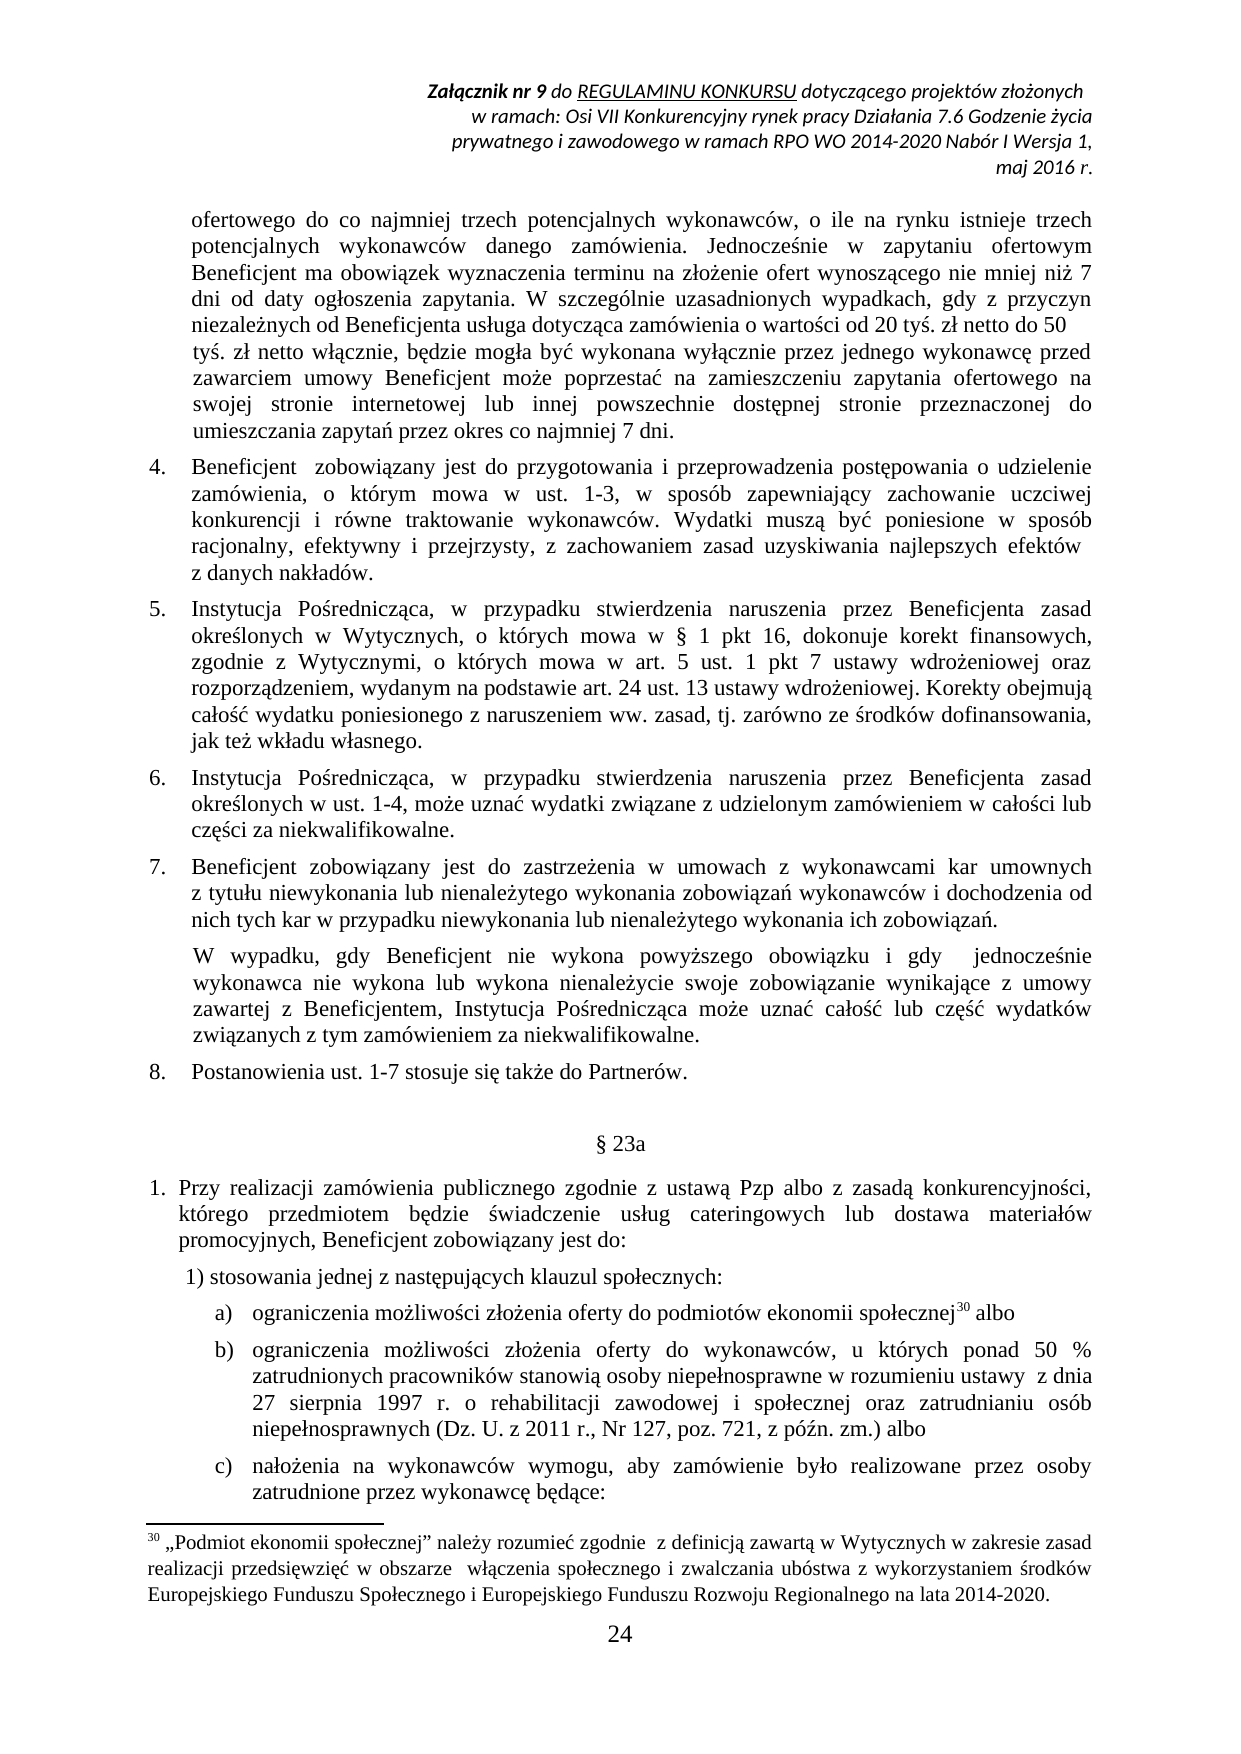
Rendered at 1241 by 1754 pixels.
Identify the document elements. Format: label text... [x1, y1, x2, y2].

list Instytucja Pośrednicząca, w przypadku stwierdzenia naruszenia przez Beneficjenta zasad określonych w Wytycznych, o których mowa w § 1 pkt 16, dokonuje korekt finansowych, zgodnie z Wytycznymi, o których mowa w art. 5 ust. 1 pkt 7 ustawy wdrożeniowej oraz rozporządzeniem, wydanym na podstawie art. 24 ust. 13 ustawy wdrożeniowej. Korekty obejmują całość wydatku poniesionego z naruszeniem ww. zasad, tj. zarówno ze środków dofinansowania, jak też wkładu własnego. [149, 595, 1093, 753]
list Instytucja Pośrednicząca, w przypadku stwierdzenia naruszenia przez Beneficjenta zasad określonych w ust. 1-4, może uznać wydatki związane z udzielonym zamówieniem w całości lub części za niekwalifikowalne. [149, 764, 1093, 843]
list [149, 206, 1093, 338]
list Przy realizacji zamówienia publicznego zgodnie z ustawą Pzp albo z zasadą konkurencyjności, którego przedmiotem będzie świadczenie usług cateringowych lub dostawa materiałów promocyjnych, Beneficjent zobowiązany jest do: [149, 1174, 1093, 1253]
text W wypadku, gdy Beneficjent nie wykona powyższego obowiązku i gdy jednocześnie wykonawca nie wykona lub wykona nienależycie swoje zobowiązanie wynikające z umowy zawartej z Beneficjentem, Instytucja Pośrednicząca może uznać całość lub część wydatków związanych z tym zamówieniem za niekwalifikowalne. [193, 942, 1093, 1048]
text 1) stosowania jednej z następujących klauzul społecznych: [185, 1263, 1093, 1289]
list Postanowienia ust. 1-7 stosuje się także do Partnerów. [149, 1058, 1093, 1084]
text § 23a [146, 1130, 1095, 1156]
list nałożenia na wykonawców wymogu, aby zamówienie było realizowane przez osoby zatrudnione przez wykonawcę będące: [214, 1452, 1093, 1504]
list ograniczenia możliwości złożenia oferty do wykonawców, u których ponad 50 % zatrudnionych pracowników stanowią osoby niepełnosprawne w rozumieniu ustawy z dnia 27 sierpnia 1997 r. o rehabilitacji zawodowej i społecznej oraz zatrudnianiu osób niepełnosprawnych (Dz. U. z 2011 r., Nr 127, poz. 721, z późn. zm.) albo [214, 1336, 1093, 1441]
list Beneficjent zobowiązany jest do zastrzeżenia w umowach z wykonawcami kar umownych z tytułu niewykonania lub nienależytego wykonania zobowiązań wykonawców i dochodzenia od nich tych kar w przypadku niewykonania lub nienależytego wykonania ich zobowiązań. [149, 853, 1093, 932]
list ograniczenia możliwości złożenia oferty do podmiotów ekonomii społecznej albo [214, 1299, 1093, 1326]
list Beneficjent zobowiązany jest do przygotowania i przeprowadzenia postępowania o udzielenie zamówienia, o którym mowa w ust. 1-3, w sposób zapewniający zachowanie uczciwej konkurencji i równe traktowanie wykonawców. Wydatki muszą być poniesione w sposób racjonalny, efektywny i przejrzysty, z zachowaniem zasad uzyskiwania najlepszych efektów z danych nakładów. [149, 453, 1093, 585]
text tyś. zł netto włącznie, będzie mogła być wykonana wyłącznie przez jednego wykonawcę przed zawarciem umowy Beneficjent może poprzestać na zamieszczeniu zapytania ofertowego na swojej stronie internetowej lub innej powszechnie dostępnej stronie przeznaczonej do umieszczania zapytań przez okres co najmniej 7 dni. [193, 338, 1093, 443]
